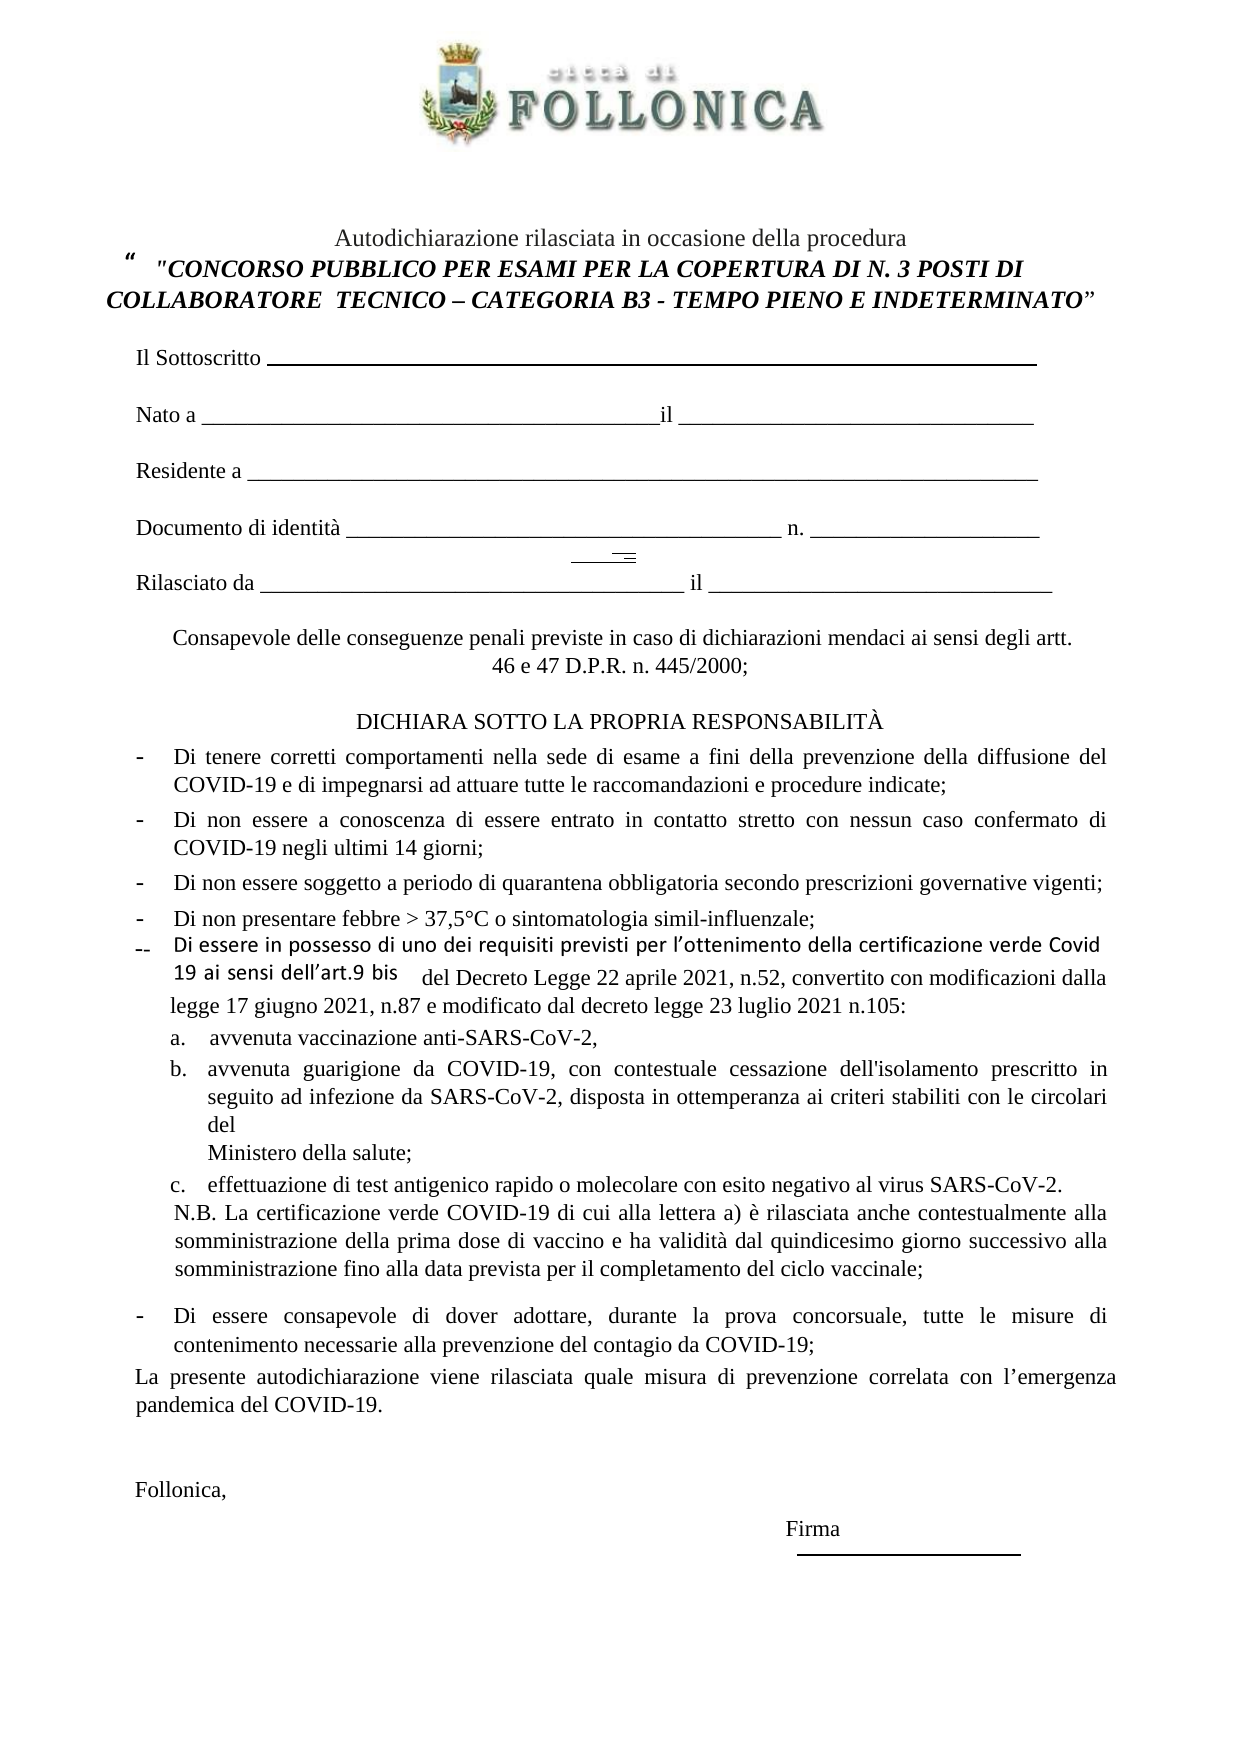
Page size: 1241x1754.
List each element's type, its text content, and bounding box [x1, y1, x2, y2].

text Nato a ________________________________________il _______________________________ [136, 401, 1116, 428]
text Il Sottoscritto [136, 344, 1109, 371]
subtitle DICHIARA SOTTO LA PROPRIA RESPONSABILITÀ [136, 708, 1104, 734]
text -- [134, 933, 1109, 962]
text legge 17 giugno 2021, n.87 e modificato dal decreto legge 23 luglio 2021 n.105: [170, 993, 927, 1019]
list Di non essere soggetto a periodo di quarantena obbligatoria secondo prescrizioni governative vigenti; [136, 867, 1109, 896]
list Di tenere corretti comportamenti nella sede di esame a fini della prevenzione della diffusione del COVID-19 e di impegnarsi ad attuare tutte le raccomandazioni e procedure indicate; [136, 741, 1109, 798]
text Rilasciato da _____________________________________ il ______________________________ [136, 569, 1110, 596]
text Documento di identità ______________________________________ n. ____________________ [136, 514, 1110, 540]
text Residente a _____________________________________________________________________ [136, 457, 1063, 483]
text Ministero della salute; [207, 1139, 1109, 1166]
text del Decreto Legge 22 aprile 2021, n.52, convertito con modificazioni dalla [136, 964, 1107, 991]
list effettuazione di test antigenico rapido o molecolare con esito negativo al virus SARS-CoV-2. [170, 1171, 1109, 1198]
text N.B. La certificazione verde COVID-19 di cui alla lettera a) è rilasciata anche contestualmente alla somministrazione della prima dose di vaccino e ha validità dal quindicesimo giorno successivo alla somministrazione fino alla data prevista per il completamento del ciclo vaccinale; [173, 1199, 1109, 1282]
text Firma [509, 1516, 1116, 1542]
text Autodichiarazione rilasciata in occasione della procedura [136, 223, 1105, 252]
picture [402, 31, 837, 152]
text 46 e 47 D.P.R. n. 445/2000; [136, 653, 1105, 679]
text La presente autodichiarazione viene rilasciata quale misura di prevenzione correlata con l’emergenza pandemica del COVID-19. [134, 1363, 1119, 1417]
list Di essere consapevole di dover adottare, durante la prova concorsuale, tutte le misure di contenimento necessarie alla prevenzione del contagio da COVID-19; [136, 1300, 1109, 1357]
text "CONCORSO PUBBLICO PER ESAMI PER LA COPERTURA DI N. 3 POSTI DI COLLABORATORE TECNICO – CATEGORIA B3 - TEMPO PIENO E INDETERMINATO” [106, 254, 1105, 314]
text Consapevole delle conseguenze penali previste in caso di dichiarazioni mendaci ai sensi degli artt. [172, 624, 1109, 651]
text a. avvenuta vaccinazione anti-SARS-CoV-2, [170, 1024, 927, 1050]
list avvenuta guarigione da COVID-19, con contestuale cessazione dell'isolamento prescritto in seguito ad infezione da SARS-CoV-2, disposta in ottemperanza ai criteri stabiliti con le circolari del [170, 1055, 1109, 1137]
list Di non essere a conoscenza di essere entrato in contatto stretto con nessun caso confermato di COVID-19 negli ultimi 14 giorni; [136, 804, 1109, 861]
text Follonica, [134, 1476, 1109, 1502]
list Di non presentare febbre > 37,5°C o sintomatologia simil-influenzale; [136, 903, 1109, 932]
